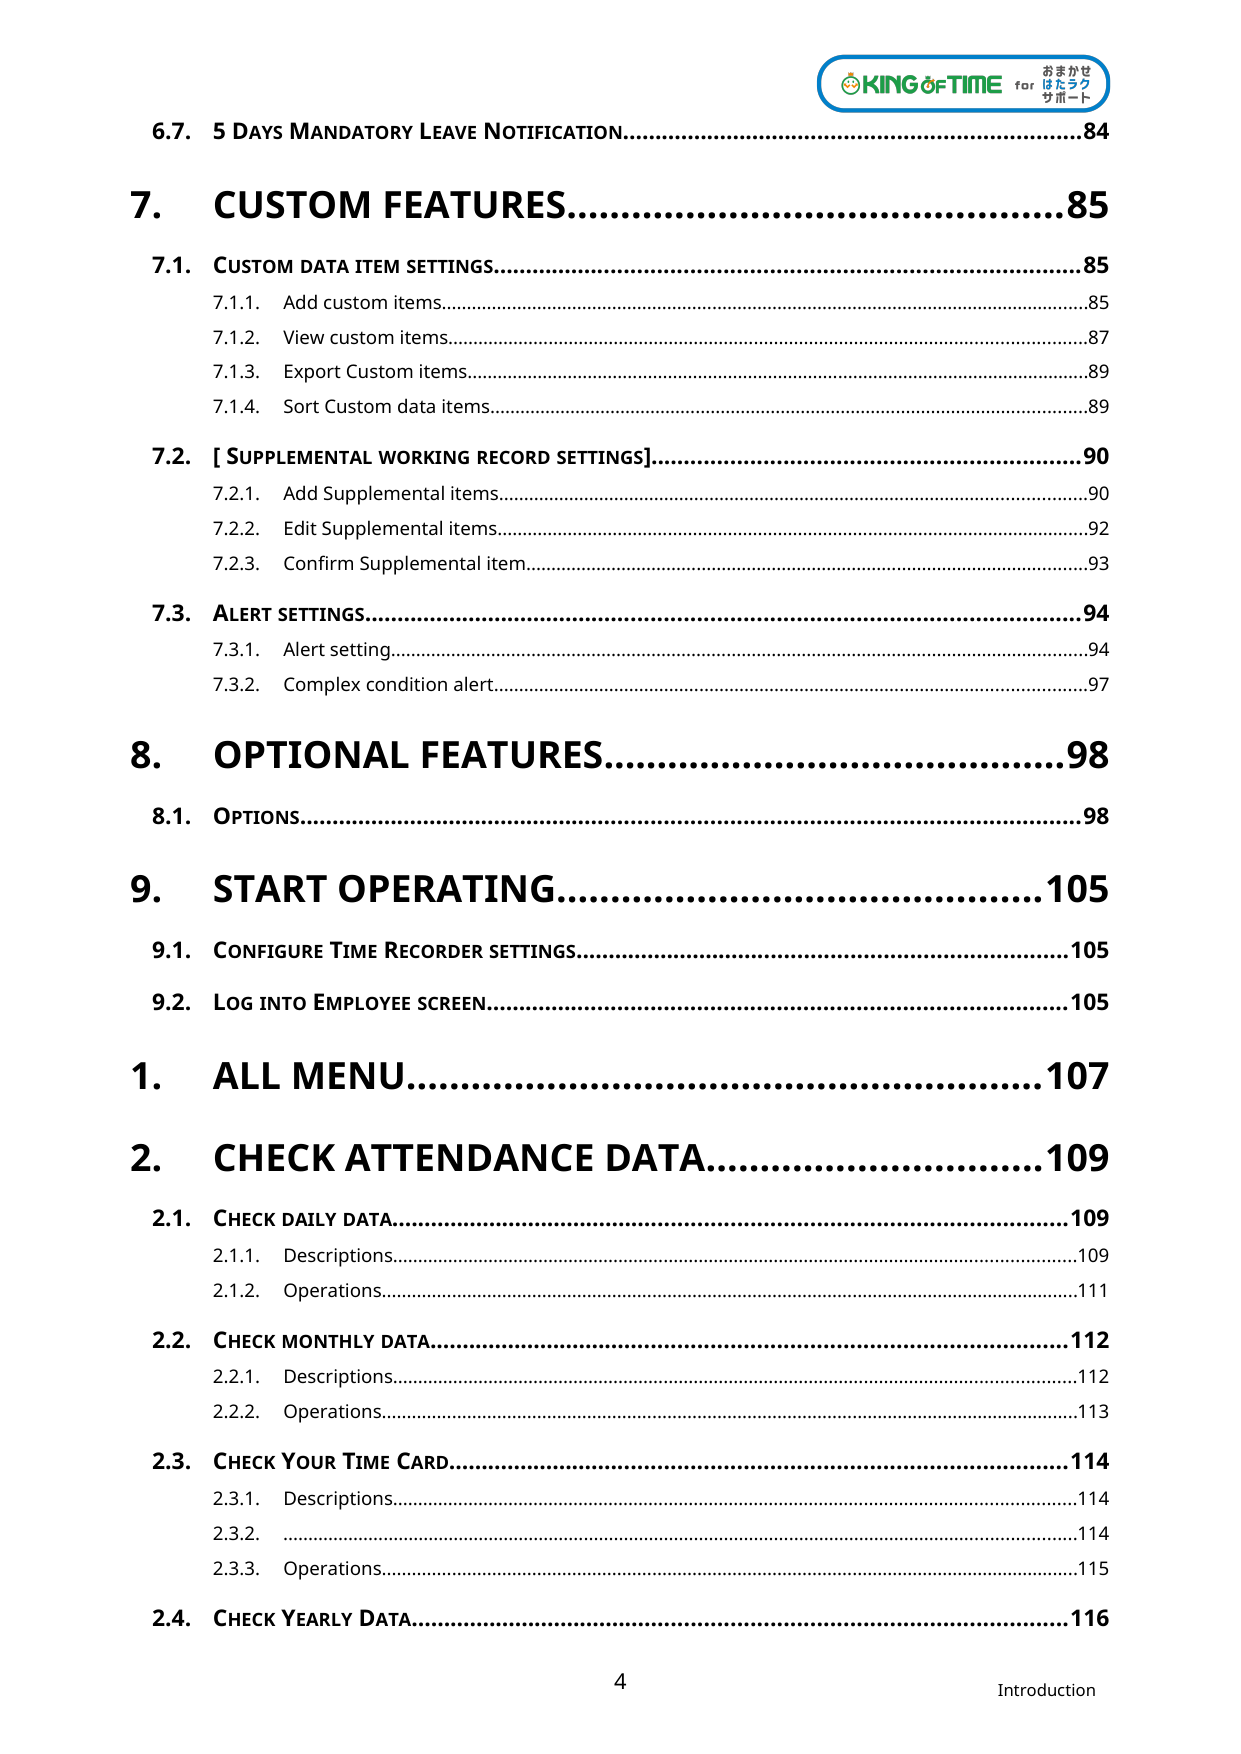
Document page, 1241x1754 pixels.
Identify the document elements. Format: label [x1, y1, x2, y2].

picture [816, 54, 1111, 113]
